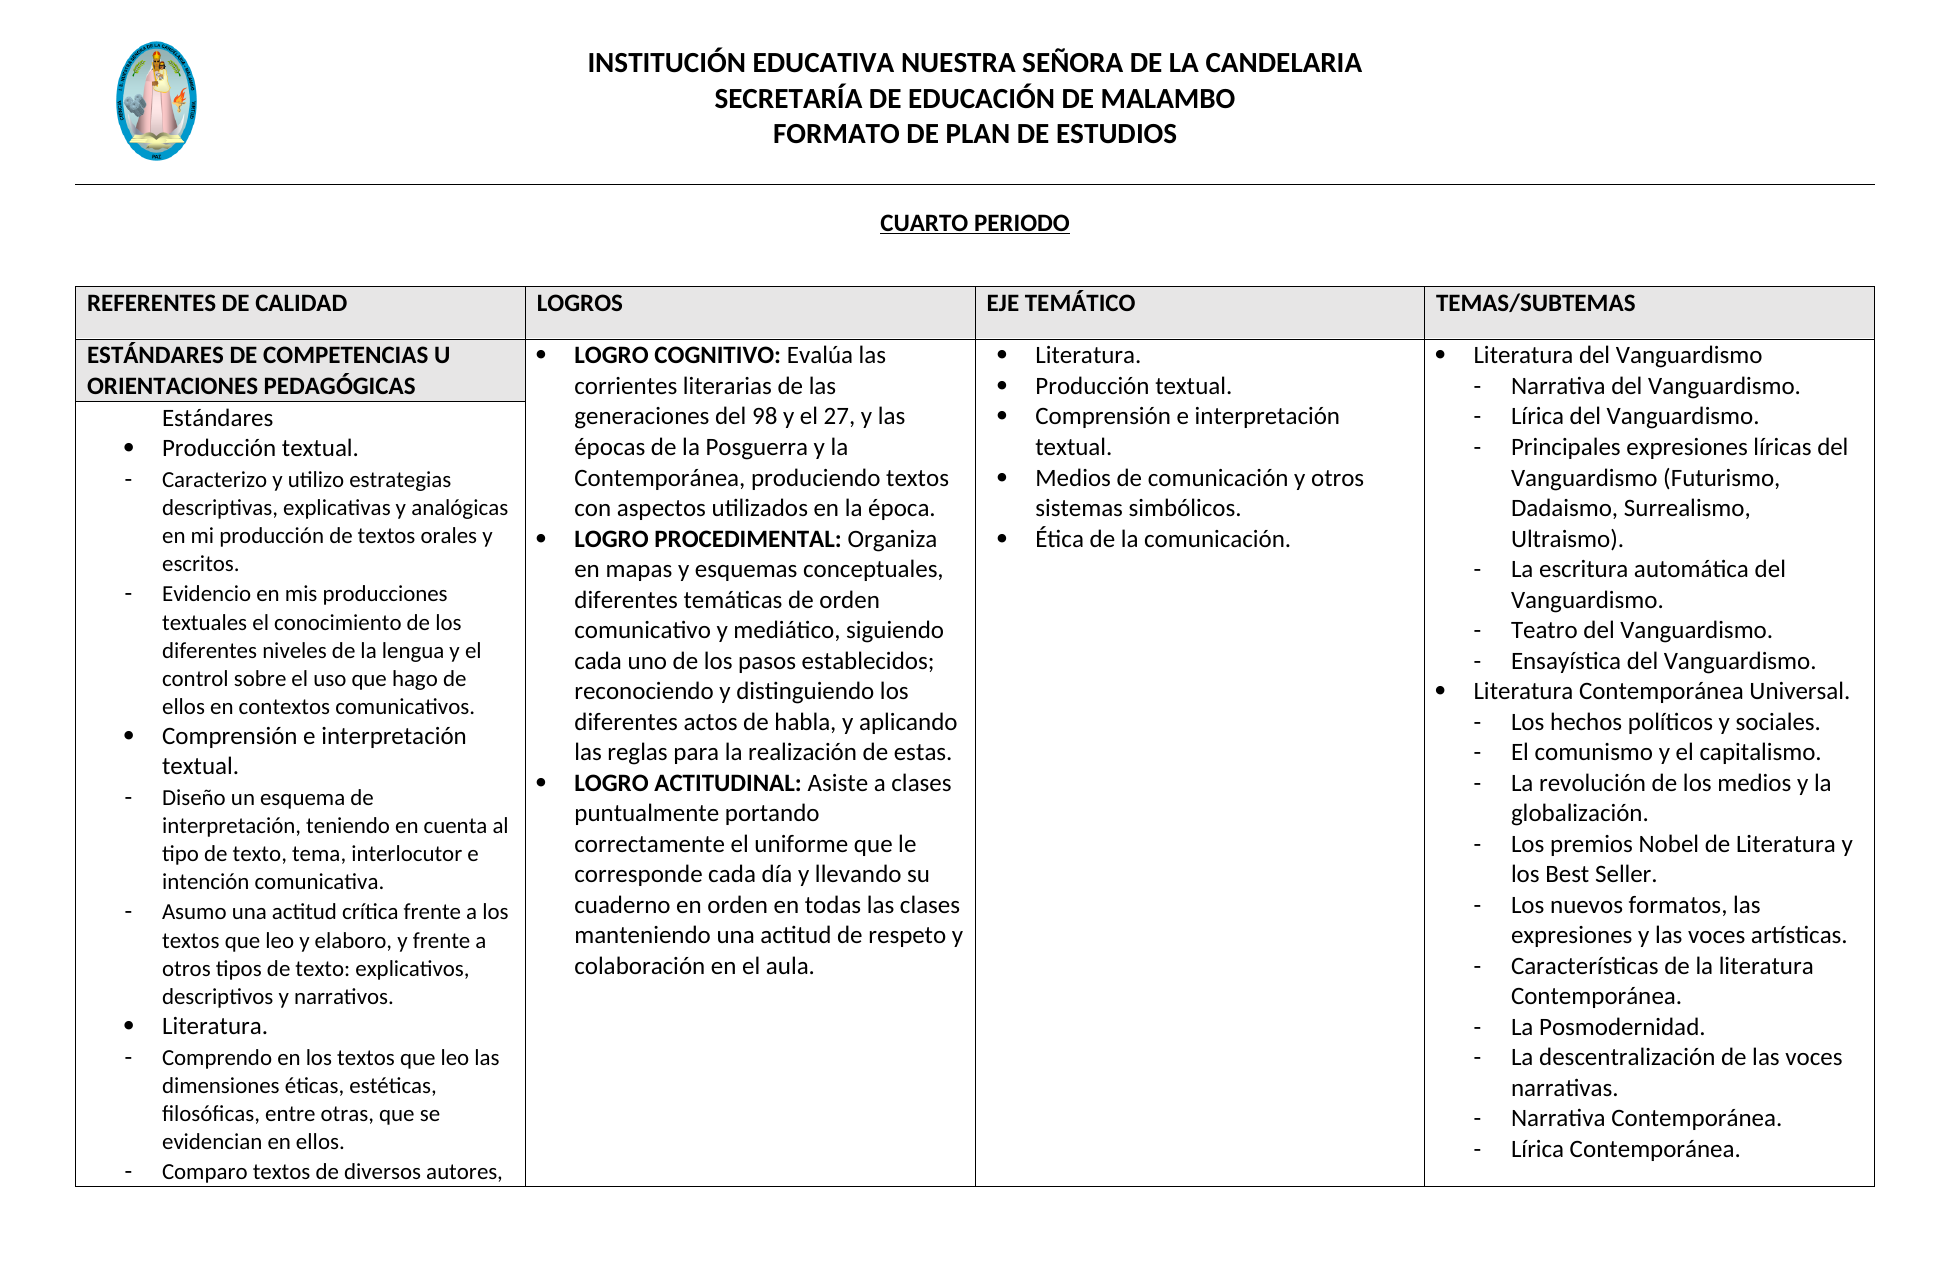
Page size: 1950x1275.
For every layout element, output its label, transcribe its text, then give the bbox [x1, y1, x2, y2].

table_header EJE TEMÁTICO [976, 287, 1424, 338]
table_cell Literatura del Vanguardismo Narrativa del Vanguardismo. Lírica del Vanguardismo. Principales expresiones líricas del Vanguardismo (Futurismo, Dadaismo, Surrealismo, Ultraismo). La escritura automática del Vanguardismo. Teatro del Vanguardismo. Ensayística del Vanguardismo. Literatura Contemporánea Universal. Los hechos políticos y sociales. El comunismo y el capitalismo. La revolución de los medios y la globalización. Los premios Nobel de Literatura y los Best Seller. Los nuevos formatos, las expresiones y las voces artísticas. Características de la literatura Contemporánea. La Posmodernidad. La descentralización de las voces narrativas. Narrativa Contemporánea. Lírica Contemporánea. La disertación. Herramientas para la escritura de una disertación. Realización de una disertación. Discurso de fin de año y ciclo escolar. El ensayo filosófico. Características del ensayo filosófico. Análisis de las posturas y conclusiones. Textos en los medios. Discursos e ideologías en los medios de comunicación. ¿Cómo interpretar e identificar elementos ideológicos? Los registros lingüísticos en diversas situaciones comunicativas. Elementos de la situación comunicativa. Clases de registros lingüísticos. Medio y canal comunicativo. [1425, 340, 1874, 1186]
table_cell Literatura. Producción textual. Comprensión e interpretación textual. Medios de comunicación y otros sistemas simbólicos. Ética de la comunicación. [976, 340, 1424, 1186]
table_cell ESTÁNDARES DE COMPETENCIAS U ORIENTACIONES PEDAGÓGICAS [76, 340, 525, 401]
text CUARTO PERIODO [75, 207, 1875, 237]
table_header REFERENTES DE CALIDAD [76, 287, 525, 338]
picture [110, 41, 203, 166]
table_header LOGROS [526, 287, 975, 338]
picture [124, 49, 189, 152]
table_header TEMAS/SUBTEMAS [1425, 287, 1874, 338]
table_cell LOGRO COGNITIVO: Evalúa las corrientes literarias de las generaciones del 98 y el 27, y las épocas de la Posguerra y la Contemporánea, produciendo textos con aspectos utilizados en la época. LOGRO PROCEDIMENTAL: Organiza en mapas y esquemas conceptuales, diferentes temáticas de orden comunicativo y mediático, siguiendo cada uno de los pasos establecidos; reconociendo y distinguiendo los diferentes actos de habla, y aplicando las reglas para la realización de estas. LOGRO ACTITUDINAL: Asiste a clases puntualmente portando correctamente el uniforme que le corresponde cada día y llevando su cuaderno en orden en todas las clases manteniendo una actitud de respeto y colaboración en el aula. [526, 340, 975, 1186]
